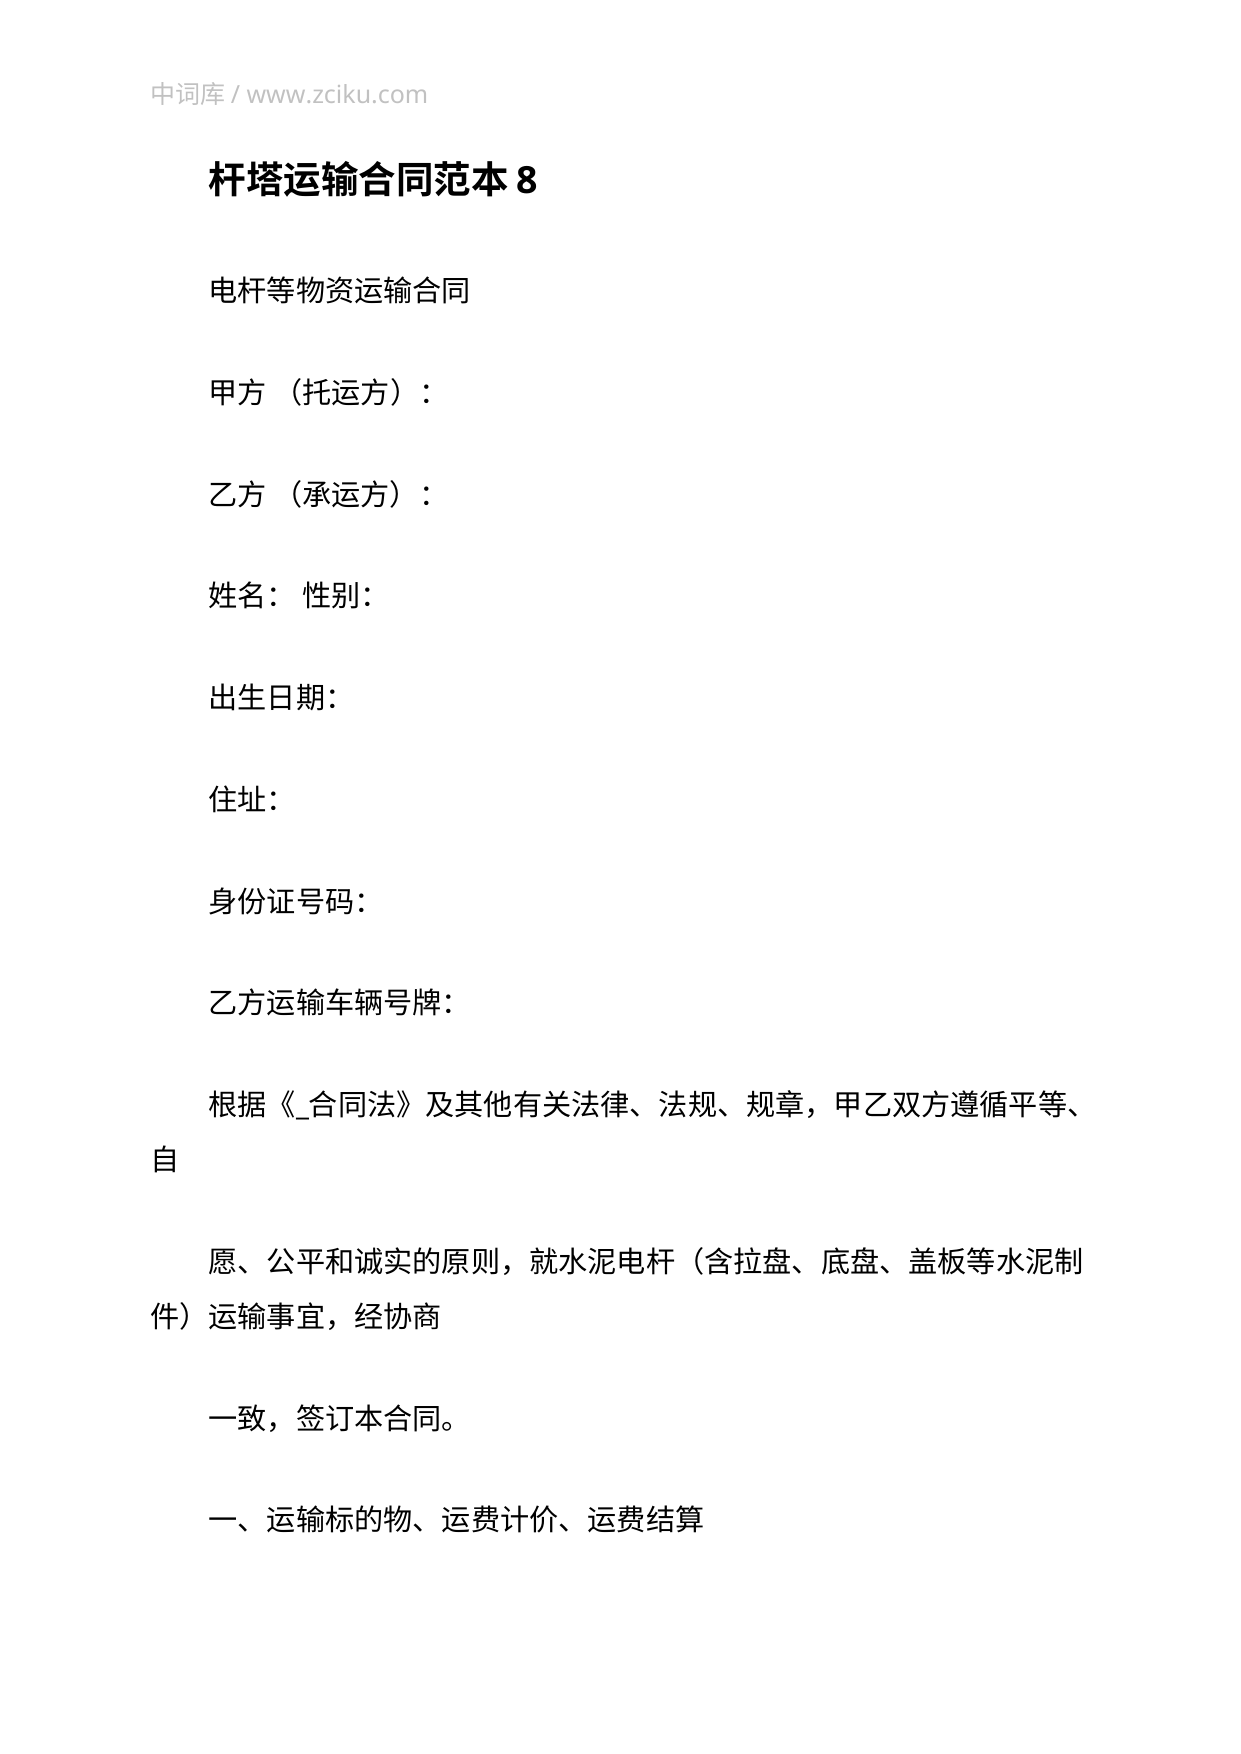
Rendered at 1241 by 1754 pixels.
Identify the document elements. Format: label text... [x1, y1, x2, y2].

text 电杆等物资运输合同 [150, 268, 1090, 310]
text 乙方运输车辆号牌： [150, 980, 1090, 1022]
text 甲方 （托运方）： [150, 369, 1090, 412]
text 一、运输标的物、运费计价、运费结算 [150, 1497, 1090, 1539]
text 愿、公平和诚实的原则，就水泥电杆（含拉盘、底盘、盖板等水泥制件）运输事宜，经协商 [150, 1238, 1090, 1336]
text 住址： [150, 776, 1090, 819]
text 乙方 （承运方）： [150, 471, 1090, 513]
text 根据《_合同法》及其他有关法律、法规、规章，甲乙双方遵循平等、自 [150, 1082, 1090, 1179]
text 身份证号码： [150, 878, 1090, 921]
text 一致，签订本合同。 [150, 1395, 1090, 1437]
text 杆塔运输合同范本8 [150, 150, 1090, 204]
text 出生日期： [150, 675, 1090, 717]
text 姓名： 性别： [150, 573, 1090, 615]
